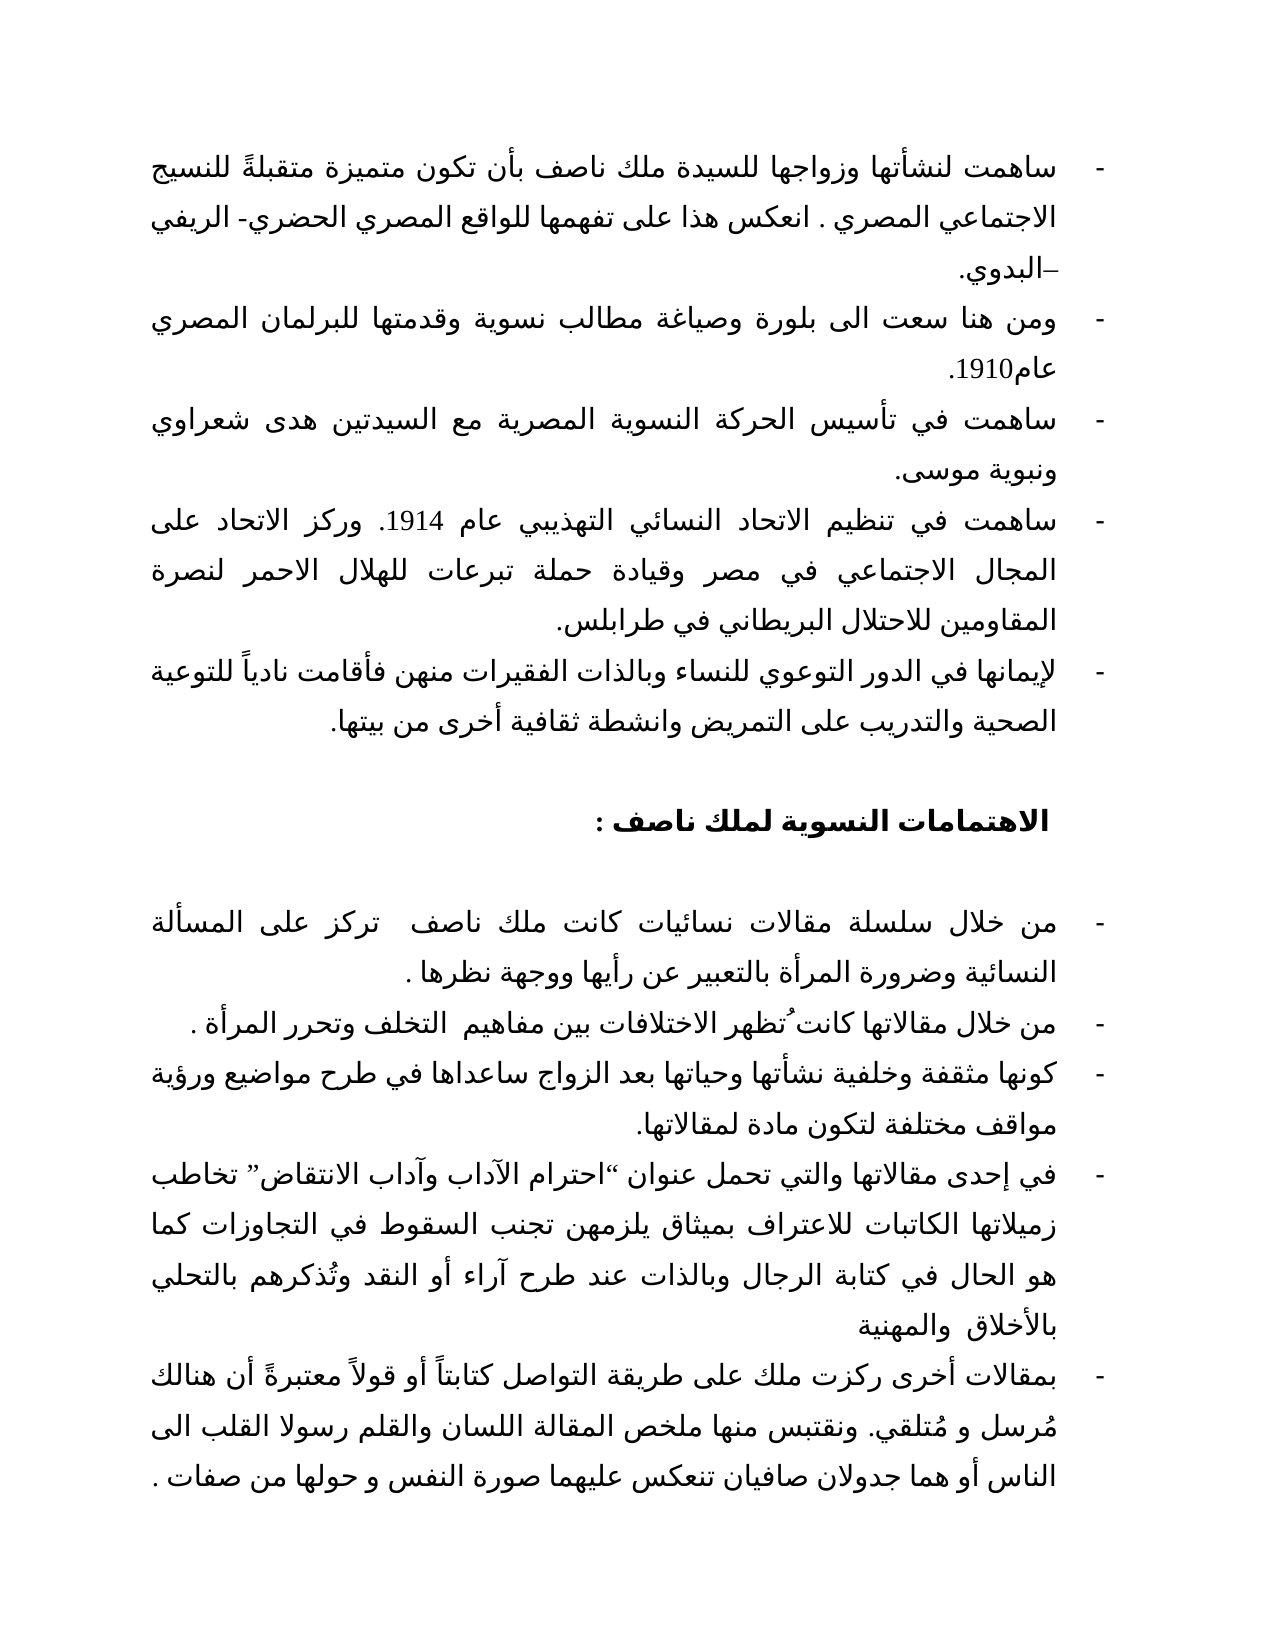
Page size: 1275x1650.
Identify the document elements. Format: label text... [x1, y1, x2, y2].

list ساهمت في تنظيم الاتحاد النسائي التهذيبي عام 1914. وركز الاتحاد على المجال الاجتماعي في مصر وقيادة حملة تبرعات للهلال الاحمر لنصرة المقاومين للاحتلال البريطاني في طرابلس. [150, 502, 1095, 637]
list ساهمت لنشأتها وزواجها للسيدة ملك ناصف بأن تكون متميزة متقبلةً للنسيج الاجتماعي المصري . انعكس هذا على تفهمها للواقع المصري الحضري- الريفي –البدوي. [150, 150, 1095, 284]
list من خلال مقالاتها كانت ُتظهر الاختلافات بين مفاهيم التخلف وتحرر المرأة . [150, 1006, 1095, 1039]
list ومن هنا سعت الى بلورة وصياغة مطالب نسوية وقدمتها للبرلمان المصري عام1910. [150, 301, 1095, 385]
list الاهتمامات النسوية لملك ناصف : [150, 804, 1050, 838]
list في إحدى مقالاتها والتي تحمل عنوان “احترام الآداب وآداب الانتقاض” تخاطب زميلاتها الكاتبات للاعتراف بميثاق يلزمهن تجنب السقوط في التجاوزات كما هو الحال في كتابة الرجال وبالذات عند طرح آراء أو النقد وتُذكرهم بالتحلي بالأخلاق والمهنية [150, 1157, 1095, 1342]
list لإيمانها في الدور التوعوي للنساء وبالذات الفقيرات منهن فأقامت نادياً للتوعية الصحية والتدريب على التمريض وانشطة ثقافية أخرى من بيتها. [150, 653, 1095, 737]
list ساهمت في تأسيس الحركة النسوية المصرية مع السيدتين هدى شعراوي ونبوية موسى. [150, 402, 1095, 486]
list بمقالات أخرى ركزت ملك على طريقة التواصل كتابتاً أو قولاً معتبرةً أن هنالك مُرسل و مُتلقي. ونقتبس منها ملخص المقالة اللسان والقلم رسولا القلب الى الناس أو هما جدولان صافيان تنعكس عليهما صورة النفس و حولها من صفات . [150, 1358, 1095, 1493]
list كونها مثقفة وخلفية نشأتها وحياتها بعد الزواج ساعداها في طرح مواضيع ورؤية مواقف مختلفة لتكون مادة لمقالاتها. [150, 1056, 1095, 1140]
list من خلال سلسلة مقالات نسائيات كانت ملك ناصف تركز على المسألة النسائية وضرورة المرأة بالتعبير عن رأيها ووجهة نظرها . [150, 905, 1095, 989]
